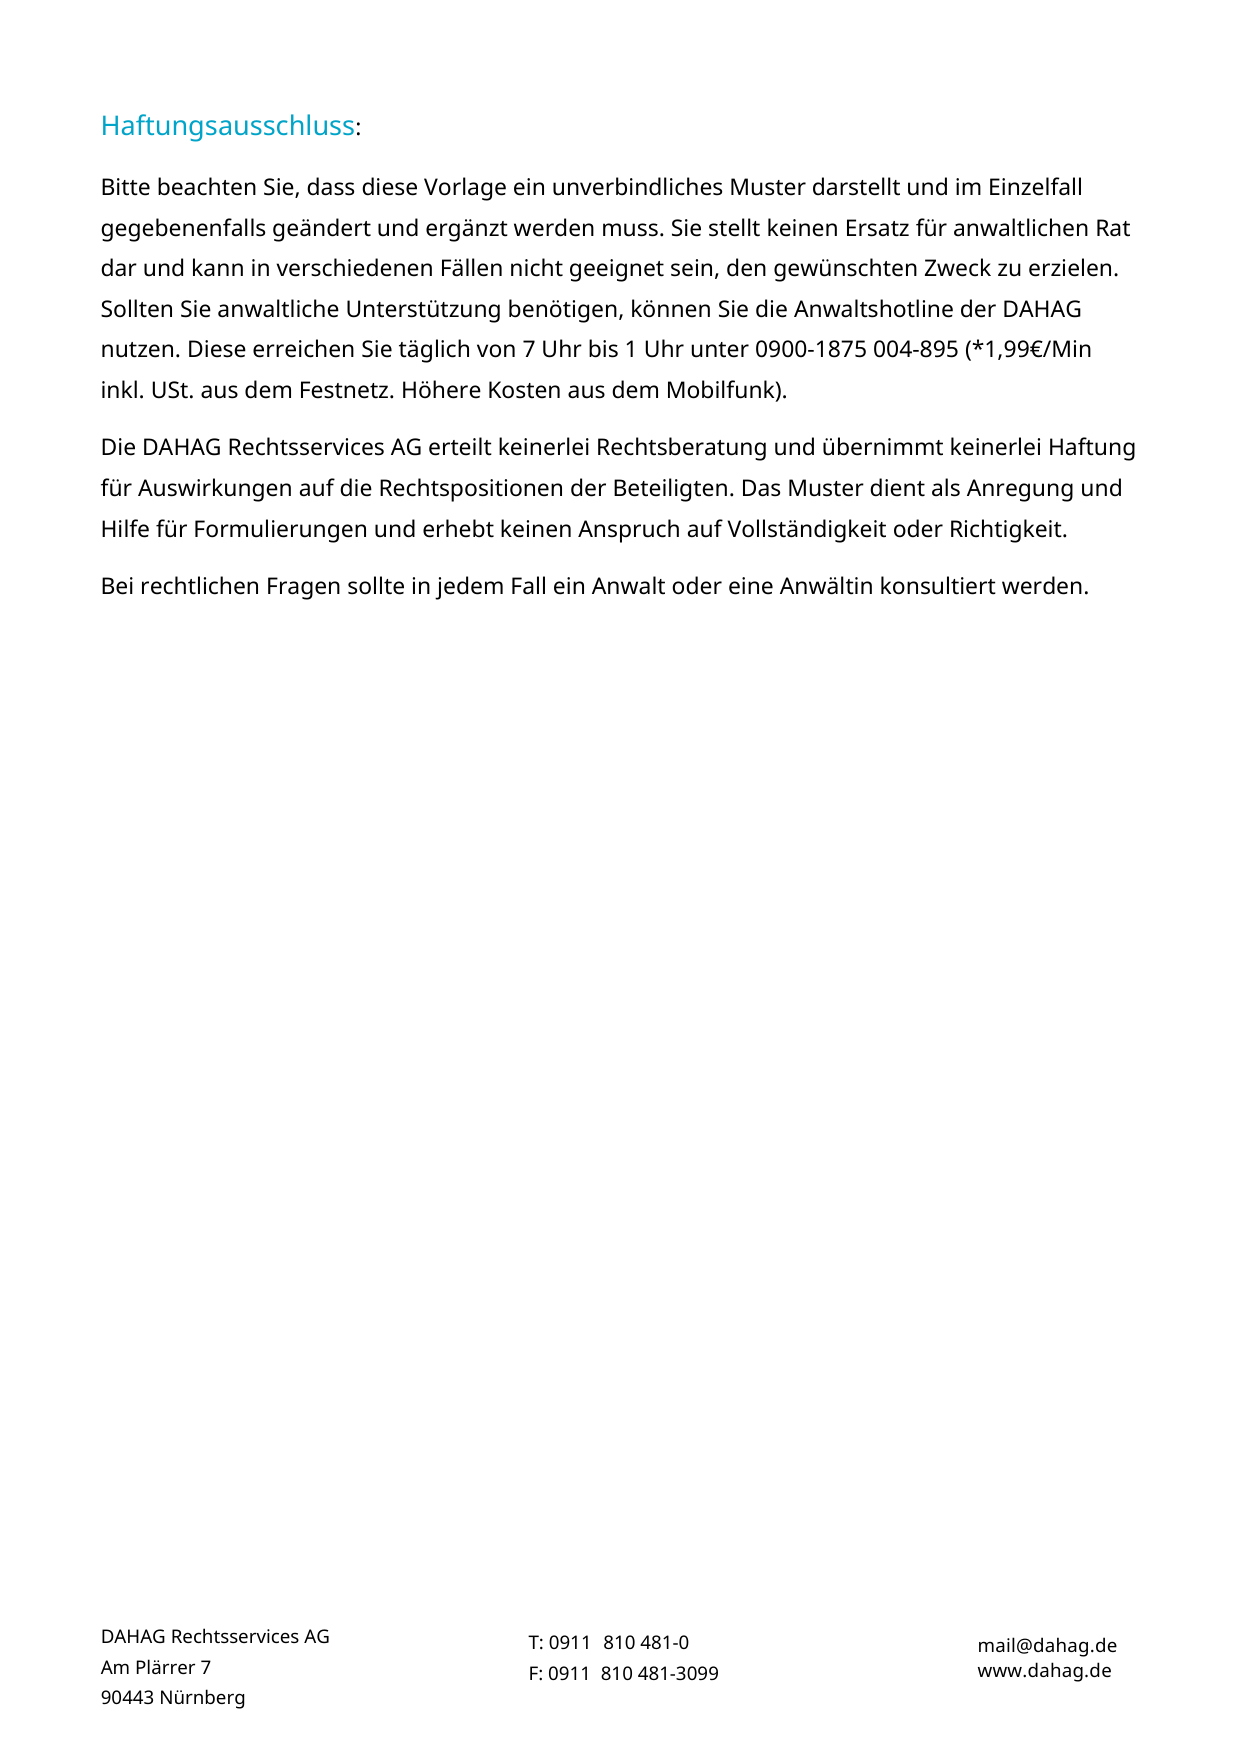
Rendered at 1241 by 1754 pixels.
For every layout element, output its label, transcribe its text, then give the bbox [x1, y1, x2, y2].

text Bei rechtlichen Fragen sollte in jedem Fall ein Anwalt oder eine Anwältin konsultiert werden. [100, 570, 1140, 601]
text Die DAHAG Rechtsservices AG erteilt keinerlei Rechtsberatung und übernimmt keinerlei Haftung für Auswirkungen auf die Rechtspositionen der Beteiligten. Das Muster dient als Anregung und Hilfe für Formulierungen und erhebt keinen Anspruch auf Vollständigkeit oder Richtigkeit. [100, 431, 1140, 544]
text Haftungsausschluss: [100, 106, 1140, 143]
text Bitte beachten Sie, dass diese Vorlage ein unverbindliches Muster darstellt und im Einzelfall gegebenenfalls geändert und ergänzt werden muss. Sie stellt keinen Ersatz für anwaltlichen Rat dar und kann in verschiedenen Fällen nicht geeignet sein, den gewünschten Zweck zu erzielen. Sollten Sie anwaltliche Unterstützung benötigen, können Sie die Anwaltshotline der DAHAG nutzen. Diese erreichen Sie täglich von 7 Uhr bis 1 Uhr unter 0900-1875 004-895 (*1,99€/Min inkl. USt. aus dem Festnetz. Höhere Kosten aus dem Mobilfunk). [100, 171, 1140, 405]
